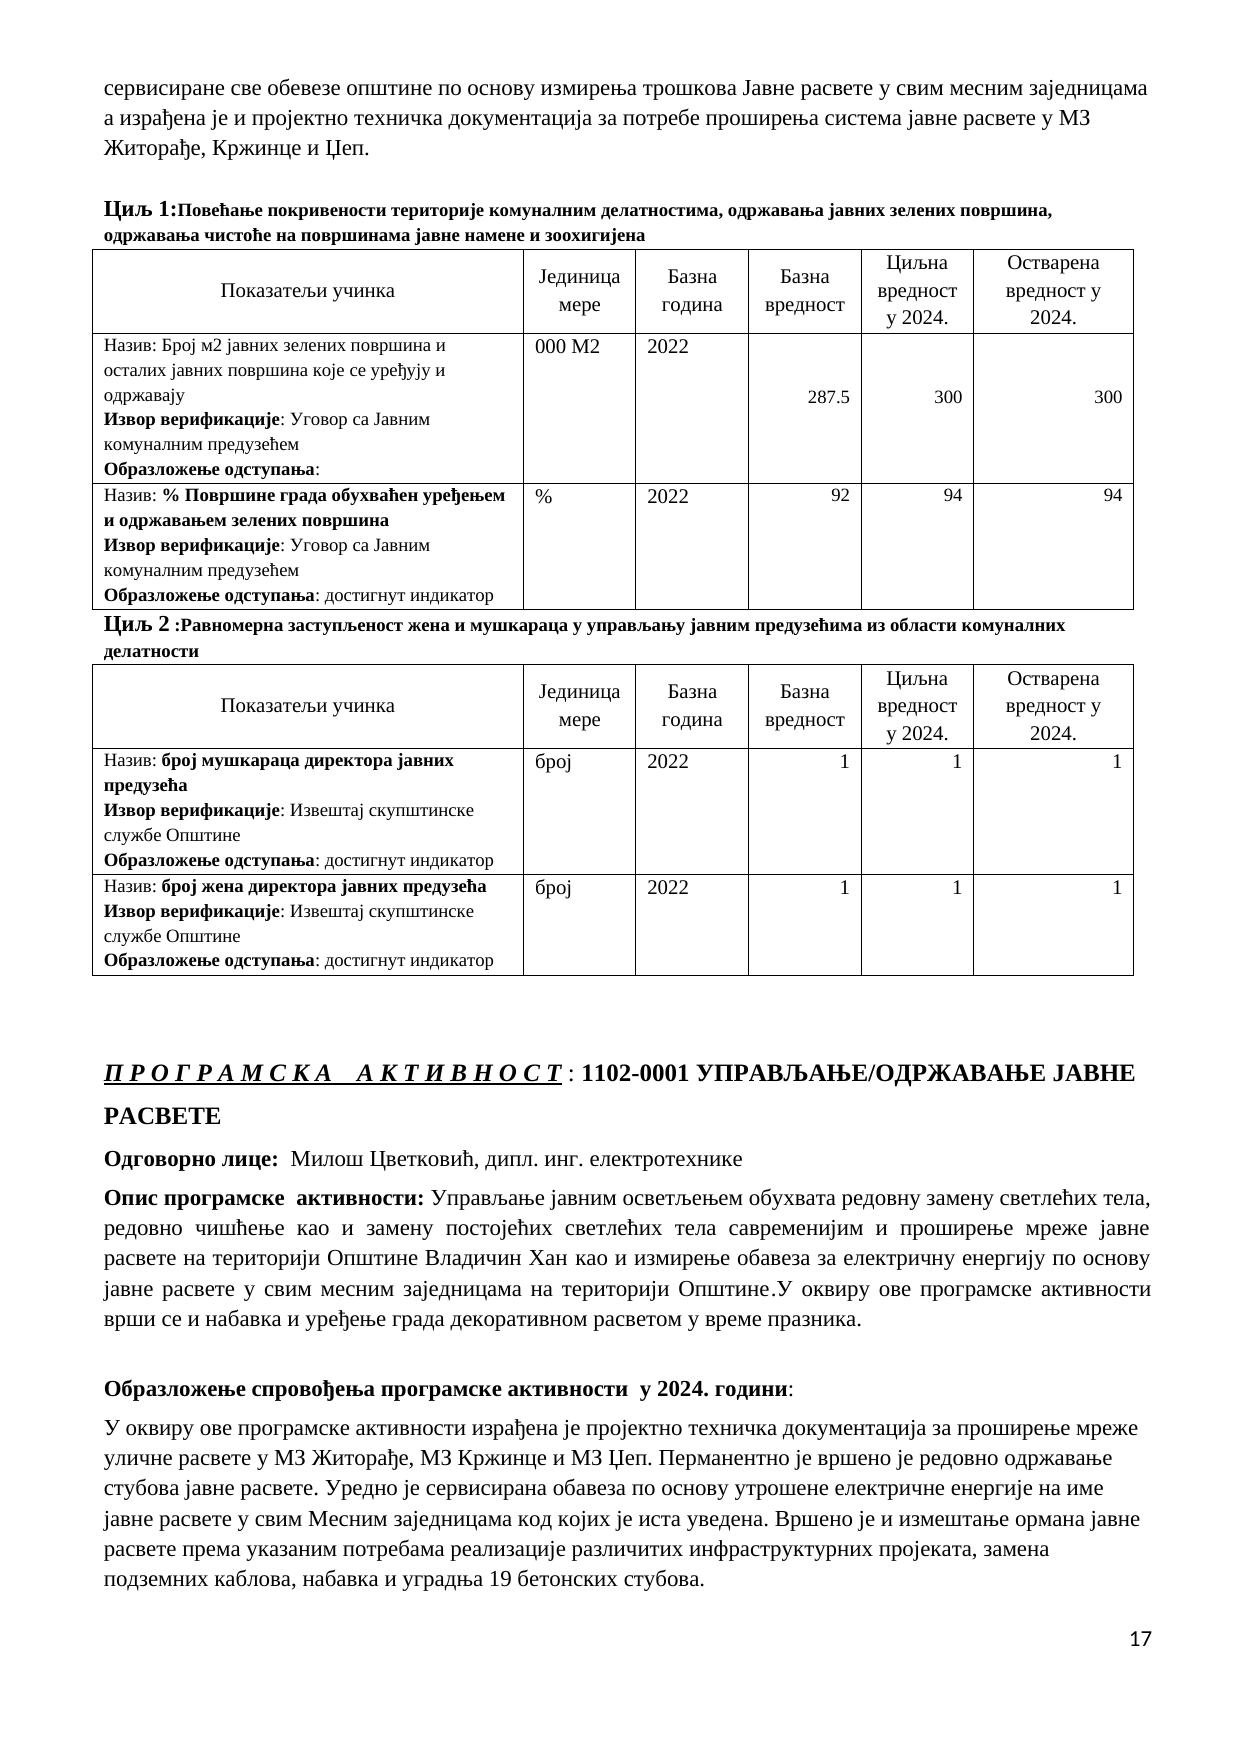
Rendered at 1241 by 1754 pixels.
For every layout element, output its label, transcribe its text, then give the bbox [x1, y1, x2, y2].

table_header Базна година [636, 665, 748, 748]
table_header Остварена вредност у 2024. [974, 665, 1133, 748]
table_header Базна вредност [749, 665, 861, 748]
table_cell 300 [862, 334, 973, 483]
table_header Циљна вредност у 2024. [862, 665, 973, 748]
table_cell 94 [862, 484, 973, 609]
table_header Показатељи учинка [93, 665, 523, 748]
table_cell 1 [862, 875, 973, 975]
text Одговорно лице: Милош Цветковић, дипл. инг. електротехнике [103, 1144, 1152, 1171]
table_cell Назив: % Површине града обухваћен уређењем и одржавањем зелених површина Извор верификације: Уговор са Јавним комуналним предузећем Образложење одступања: достигнут индикатор [93, 484, 523, 609]
table_header Јединица мере [524, 665, 635, 748]
table_header Базна година [636, 250, 748, 333]
table_header Остварена вредност у 2024. [974, 250, 1133, 333]
table_cell 94 [974, 484, 1133, 609]
table_header Базна вредност [749, 250, 861, 333]
table_cell 2022 [636, 875, 748, 975]
table_cell 2022 [636, 334, 748, 483]
table_cell 92 [749, 484, 861, 609]
table_cell 1 [974, 749, 1133, 874]
text Циљ 2 :Равномерна заступљеност жена и мушкараца у управљању јавним предузећима из области комуналних делатности [103, 610, 1152, 661]
table_cell 300 [974, 334, 1133, 483]
table_header Јединица мере [524, 250, 635, 333]
table_cell 000 М2 [524, 334, 635, 483]
table_cell 2022 [636, 484, 748, 609]
table_cell 287.5 [749, 334, 861, 483]
text П Р О Г Р А М С К А А К Т И В Н О С Т : 1102-0001 УПРАВЉАЊЕ/ОДРЖАВАЊЕ ЈАВНЕ РАСВЕТЕ [103, 1058, 1152, 1130]
text Опис програмске активности: Управљање јавним осветљењем обухвата редовну замену светлећих тела, редовно чишћење као и замену постојећих светлећих тела савременијим и проширење мреже јавне расвете на територији Општине Владичин Хан као и измирење обавеза за електричну енергију по основу јавне расвете у свим месним заједницама на територији Општине.У оквиру ове програмске активности врши се и набавка и уређење града декоративном расветом у време празника. [103, 1184, 1152, 1331]
table_cell број [524, 875, 635, 975]
text Образложење спровођења програмске активности у 2024. години: [103, 1374, 1152, 1401]
table_cell 1 [749, 875, 861, 975]
table_cell Назив: Број м2 јавних зелених површина и осталих јавних површина које се уређују и одржавају Извор верификације: Уговор са Јавним комуналним предузећем Образложење одступања: [93, 334, 523, 483]
table_cell Назив: број жена директора јавних предузећа Извор верификације: Извештај скупштинске службе Општине Образложење одступања: достигнут индикатор [93, 875, 523, 975]
table_cell 1 [749, 749, 861, 874]
text Циљ 1:Повећање покривености територије комуналним делатностима, одржавања јавних зелених површина, одржавања чистоће на површинама јавне намене и зоохигијена [103, 195, 1152, 246]
table_cell 1 [974, 875, 1133, 975]
text У оквиру ове програмске активности израђена је пројектно техничка документација за проширење мреже уличне расвете у МЗ Житорађе, МЗ Кржинце и МЗ Џеп. Перманентно је вршено је редовно одржавање стубова јавне расвете. Уредно је сервисирана обавеза по основу утрошене електричне енергије на име јавне расвете у свим Месним заједницама код којих је иста уведена. Вршено је и измештање ормана јавне расвете према указаним потребама реализације различитих инфраструктурних пројеката, замена подземних каблова, набавка и уградња 19 бетонских стубова. [103, 1414, 1152, 1591]
table_cell Назив: број мушкараца директора јавних предузећа Извор верификације: Извештај скупштинске службе Општине Образложење одступања: достигнут индикатор [93, 749, 523, 874]
table_cell 1 [862, 749, 973, 874]
table_header Циљна вредност у 2024. [862, 250, 973, 333]
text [103, 74, 1152, 161]
table_cell 2022 [636, 749, 748, 874]
table_cell број [524, 749, 635, 874]
table_header Показатељи учинка [93, 250, 523, 333]
table_cell % [524, 484, 635, 609]
